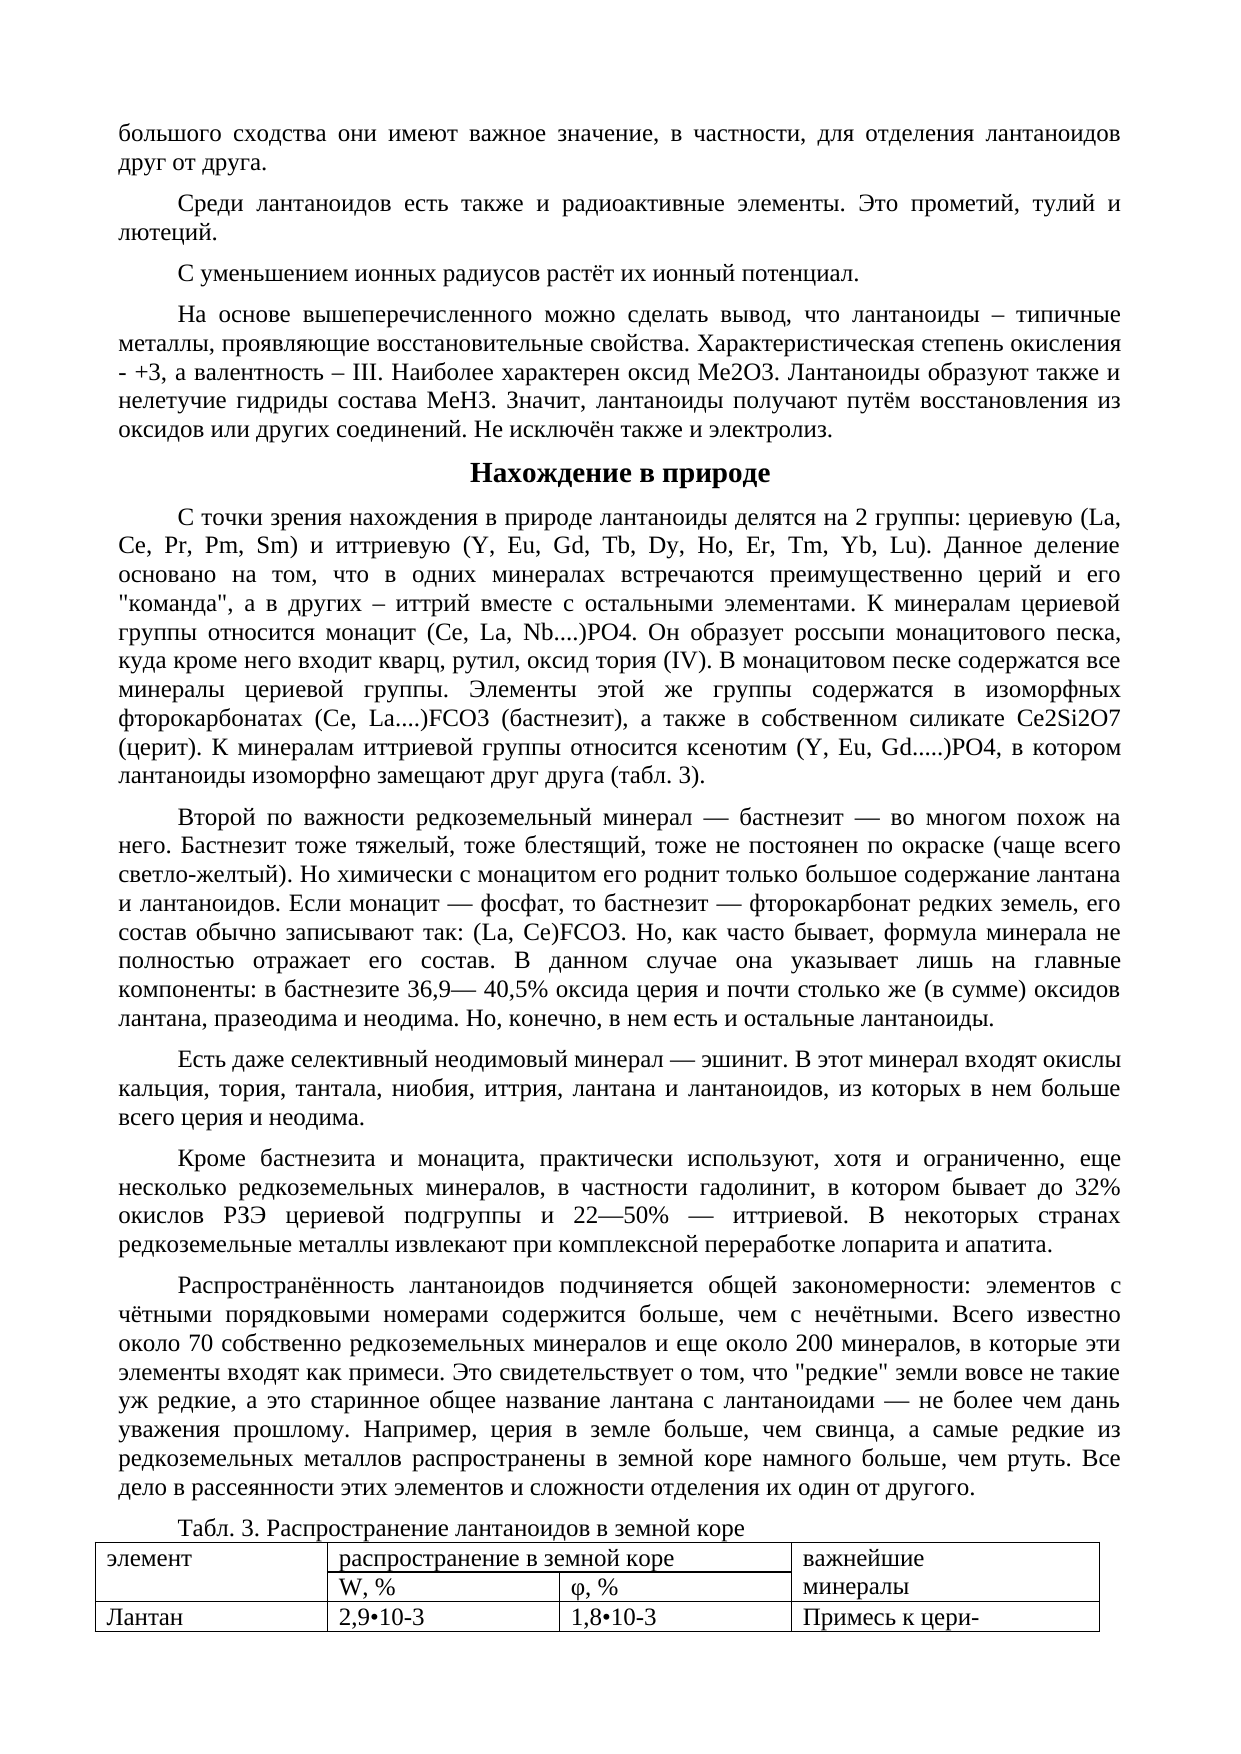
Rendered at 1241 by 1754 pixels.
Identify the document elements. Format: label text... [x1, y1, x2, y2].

table_cell 2,9•10-3 [328, 1602, 559, 1631]
table_cell W, % [328, 1573, 559, 1601]
text Среди лантаноидов есть также и радиоактивные элементы. Это прометий, тулий и лютеций. [118, 188, 1122, 246]
text На основе вышеперечисленного можно сделать вывод, что лантаноиды – типичные металлы, проявляющие восстановительные свойства. Характеристическая степень окисления - +3, а валентность – III. Наиболее характерен оксид Ме2О3. Лантаноиды образуют также и нелетучие гидриды состава МеН3. Значит, лантаноиды получают путём восстановления из оксидов или других соединений. Не исключён также и электролиз. [118, 299, 1122, 443]
table_header важнейшие минералы [792, 1543, 1099, 1601]
table_header элемент [96, 1543, 327, 1601]
text Кроме бастнезита и монацита, практически используют, хотя и ограниченно, еще несколько редкоземельных минералов, в частности гадолинит, в котором бывает до 32% окислов РЗЭ цериевой подгруппы и 22—50% — иттриевой. В некоторых странах редкоземельные металлы извлекают при комплексной переработке лопарита и апатита. [118, 1143, 1122, 1258]
table_cell 1,8•10-3 [560, 1602, 791, 1631]
text Распространённость лантаноидов подчиняется общей закономерности: элементов с чётными порядковыми номерами содержится больше, чем с нечётными. Всего известно около 70 собственно редкоземельных минералов и еще около 200 минералов, в которые эти элементы входят как примеси. Это свидетельствует о том, что "редкие" земли вовсе не такие уж редкие, а это старинное общее название лантана с лантаноидами — не более чем дань уважения прошлому. Например, церия в земле больше, чем свинца, а самые редкие из редкоземельных металлов распространены в земной коре намного больше, чем ртуть. Все дело в рассеянности этих элементов и сложности отделения их один от другого. [118, 1270, 1122, 1500]
text С уменьшением ионных радиусов растёт их ионный потенциал. [118, 258, 1122, 287]
text Нахождение в природе [118, 456, 1122, 489]
text Есть даже селективный неодимовый минерал — эшинит. В этот минерал входят окислы кальция, тория, тантала, ниобия, иттрия, лантана и лантаноидов, из которых в нем больше всего церия и неодима. [118, 1044, 1122, 1130]
text С точки зрения нахождения в природе лантаноиды делятся на 2 группы: цериевую (La, Ce, Pr, Pm, Sm) и иттриевую (Y, Eu, Gd, Tb, Dy, Ho, Er, Tm, Yb, Lu). Данное деление основано на том, что в одних минералах встречаются преимущественно церий и его "команда", а в других – иттрий вместе с остальными элементами. К минералам цериевой группы относится монацит (Ce, La, Nb....)PO4. Он образует россыпи монацитового песка, куда кроме него входит кварц, рутил, оксид тория (IV). В монацитовом песке содержатся все минералы цериевой группы. Элементы этой же группы содержатся в изоморфных фторокарбонатах (Ce, La....)FCO3 (бастнезит), а также в собственном силикате Ce2Si2O7 (церит). К минералам иттриевой группы относится ксенотим (Y, Eu, Gd.....)PO4, в котором лантаноиды изоморфно замещают друг друга (табл. 3). [118, 502, 1122, 789]
table_cell φ, % [560, 1573, 791, 1601]
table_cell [792, 1602, 1099, 1631]
text Второй по важности редкоземельный минерал — бастнезит — во многом похож на него. Бастнезит тоже тяжелый, тоже блестящий, тоже не постоянен по окраске (чаще всего светло-желтый). Но химически с монацитом его роднит только большое содержание лантана и лантаноидов. Если монацит — фосфат, то бастнезит — фторокарбонат редких земель, его состав обычно записывают так: (La, Ce)FCO3. Но, как часто бывает, формула минерала не полностью отражает его состав. В данном случае она указывает лишь на главные компоненты: в бастнезите 36,9— 40,5% оксида церия и почти столько же (в сумме) оксидов лантана, празеодима и неодима. Но, конечно, в нем есть и остальные лантаноиды. [118, 802, 1122, 1032]
table_cell Лантан [96, 1602, 327, 1631]
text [118, 118, 1122, 176]
text Табл. 3. Распространение лантаноидов в земной коре [118, 1513, 1122, 1542]
table_header распространение в земной коре [328, 1543, 791, 1571]
